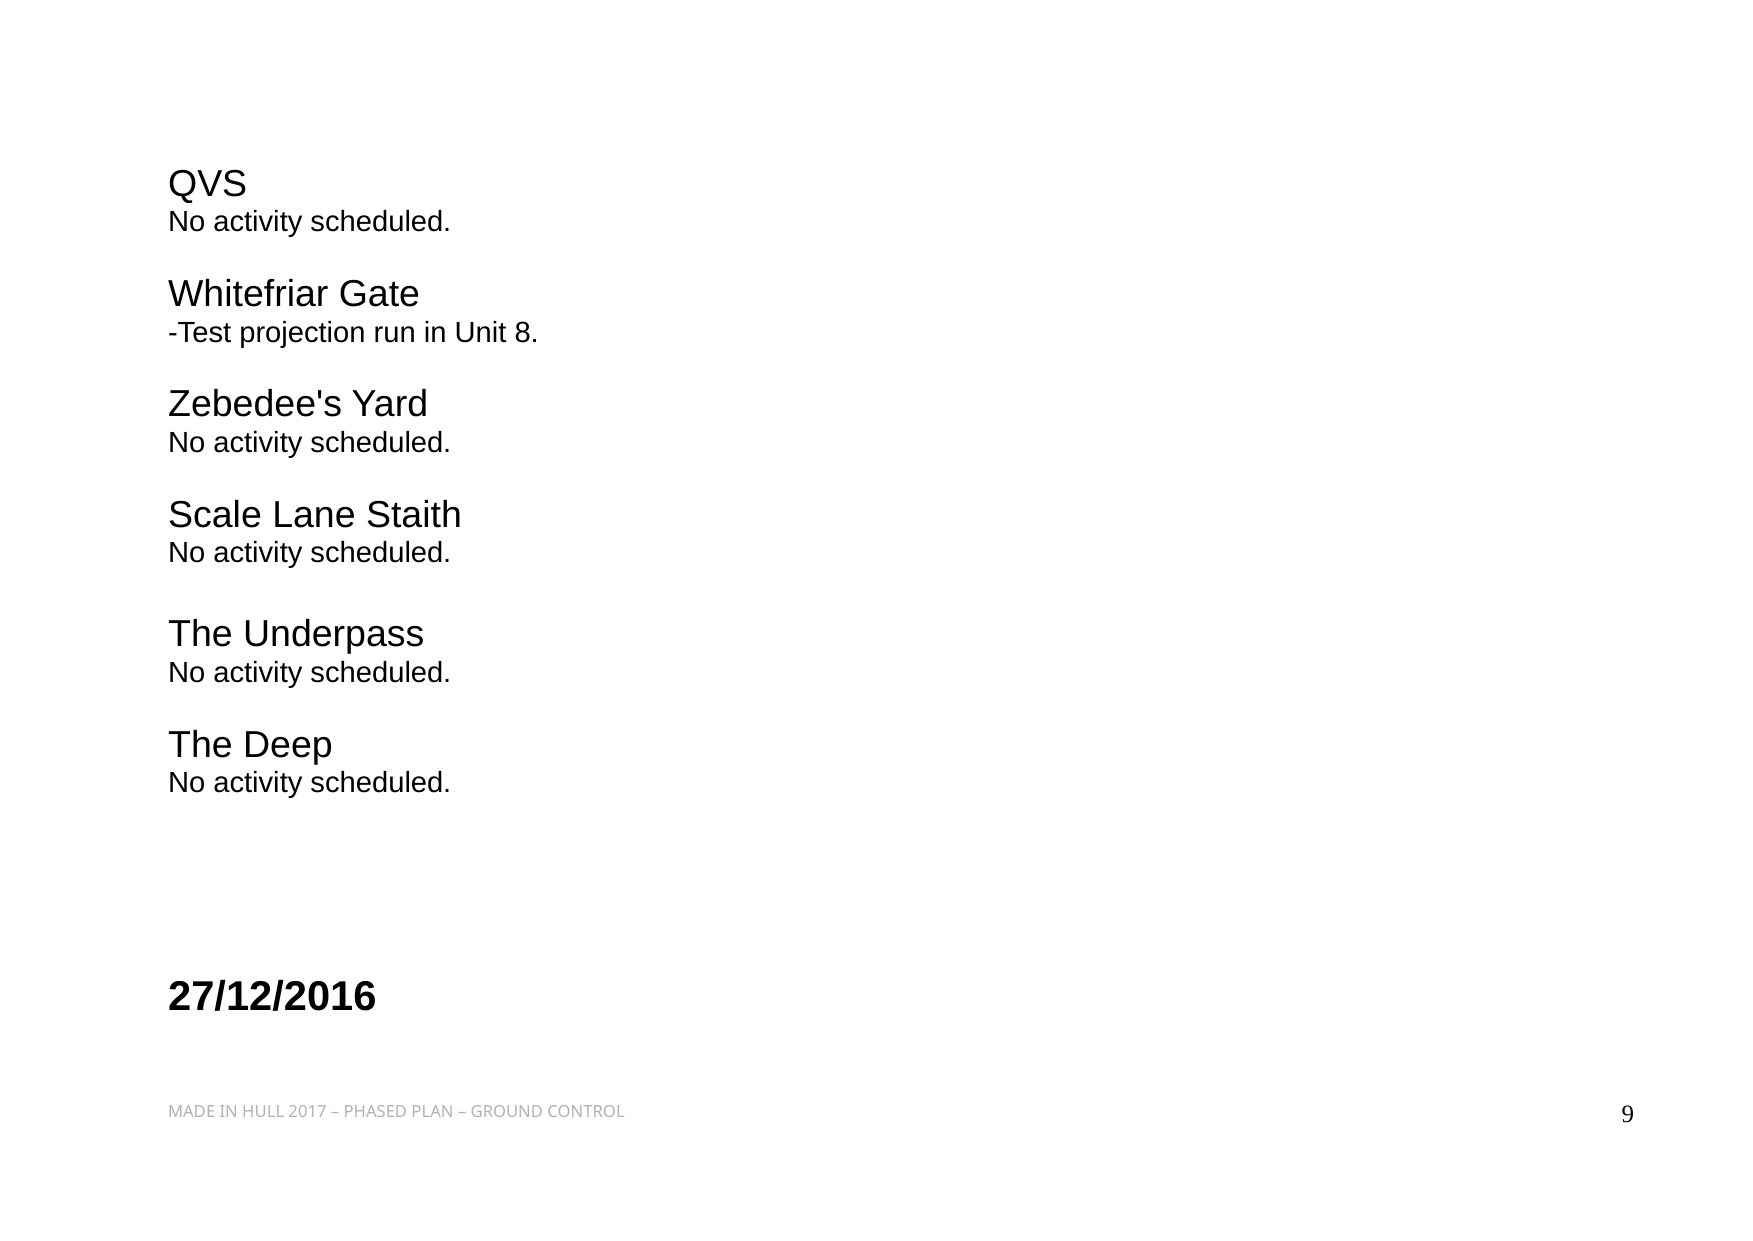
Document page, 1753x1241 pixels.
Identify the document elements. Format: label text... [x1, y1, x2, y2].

text The Underpass [168, 612, 1634, 655]
text No activity scheduled. [168, 765, 1634, 798]
text No activity scheduled. [168, 655, 1634, 688]
text QVS [168, 161, 1634, 204]
text 27/12/2016 [168, 971, 1634, 1019]
text Zebedee's Yard [168, 382, 1634, 425]
text -Test projection run in Unit 8. [168, 314, 1634, 348]
text No activity scheduled. [168, 535, 1634, 568]
text No activity scheduled. [168, 204, 1634, 238]
text No activity scheduled. [168, 425, 1634, 458]
text Whitefriar Gate [168, 271, 1634, 314]
text The Deep [168, 722, 1634, 765]
text Scale Lane Staith [168, 492, 1634, 535]
